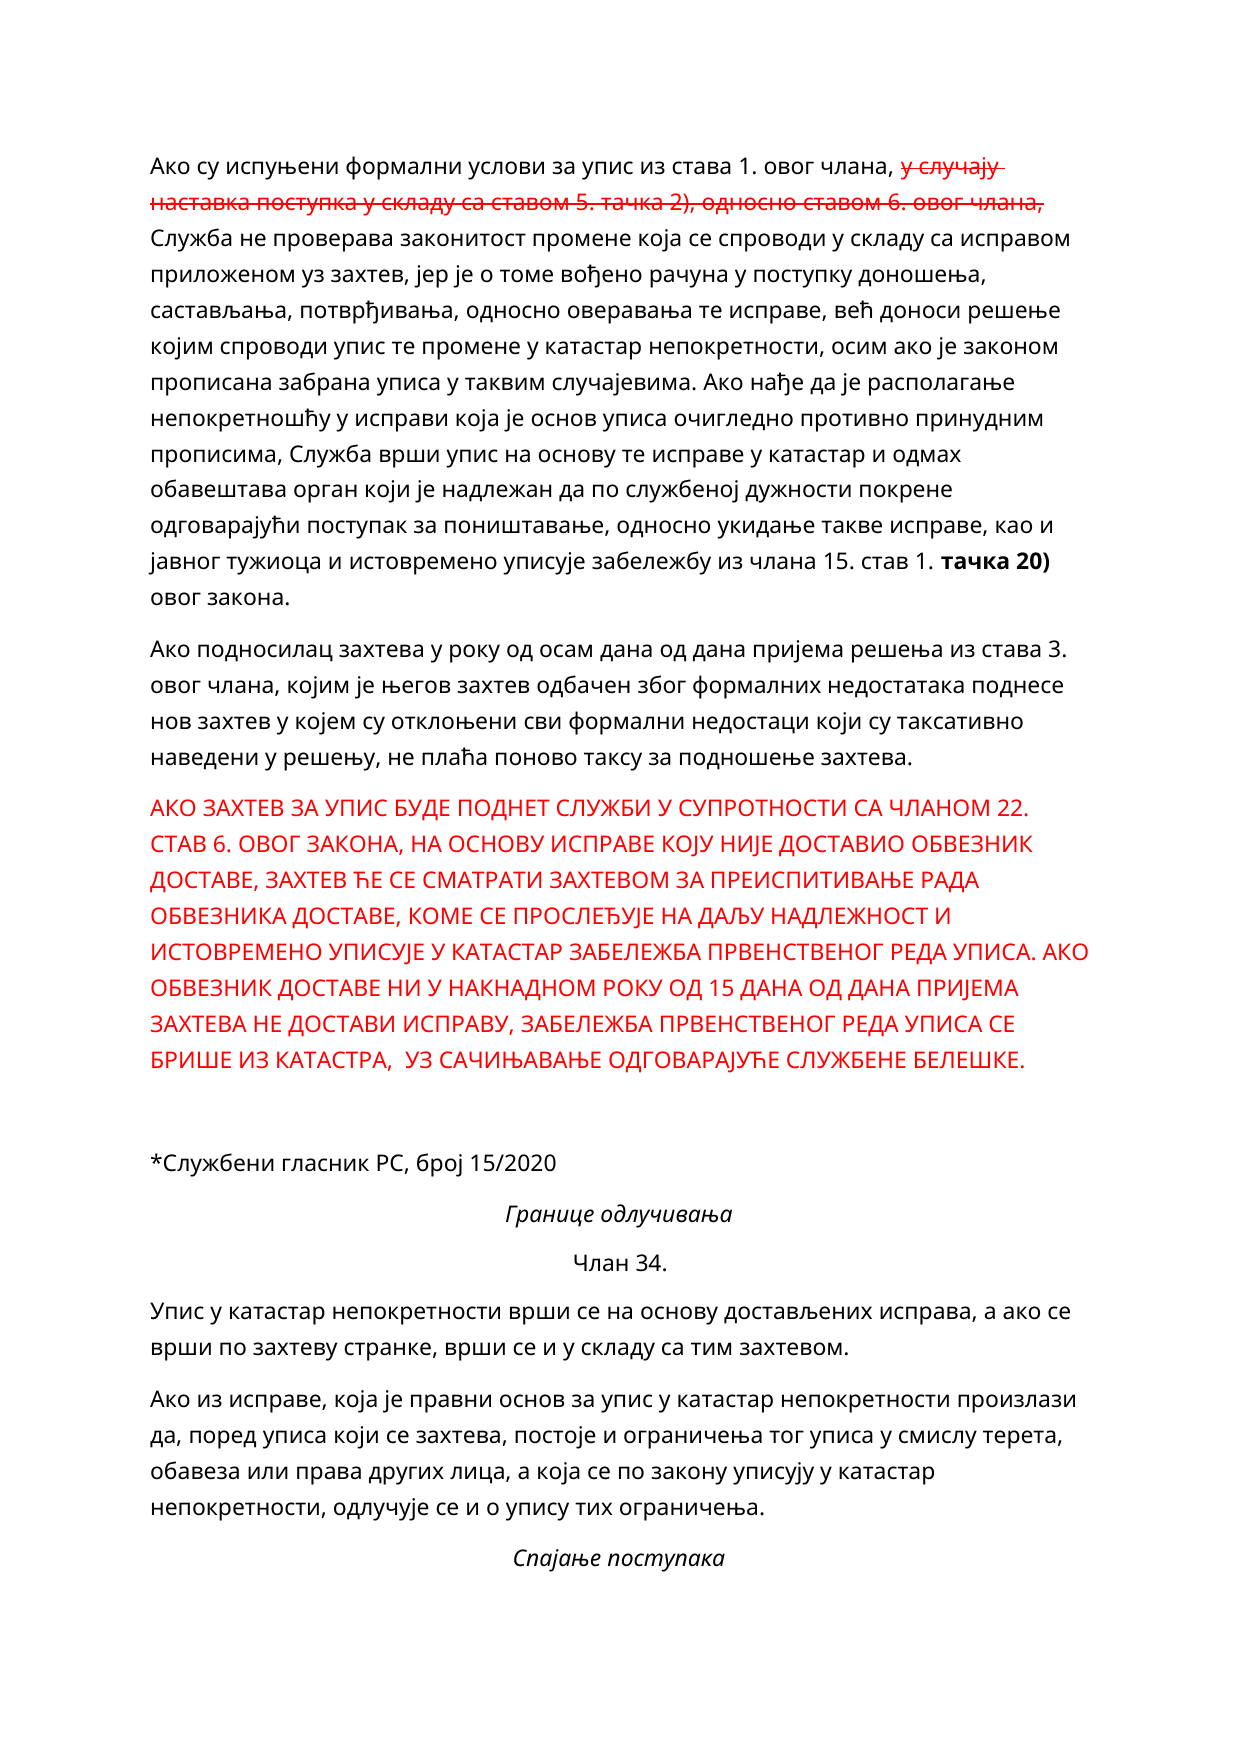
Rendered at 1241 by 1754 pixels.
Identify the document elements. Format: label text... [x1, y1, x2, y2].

text Ако из исправе, која је правни основ за упис у катастар непокретности произлази да, поред уписа који се захтева, постоје и ограничења тог уписа у смислу терета, обавеза или права других лица, а која се по закону уписују у катастар непокретности, одлучује се и о упису тих ограничења. [150, 1383, 1090, 1522]
text Члан 34. [150, 1247, 1090, 1278]
text Ако подносилац захтева у року од осам дана од дана пријема решења из става 3. овог члана, којим је његов захтев одбачен због формалних недостатака поднесе нов захтев у којем су отклоњени сви формални недостаци који су таксативно наведени у решењу, не плаћа поново таксу за подношење захтева. [150, 633, 1090, 772]
text Границе одлучивања [150, 1198, 1090, 1230]
text Ако су испуњени формални услови за упис из става 1. овог члана, у случају наставка поступка у складу са ставом 5. тачка 2), односно ставом 6. овог члана, Служба не проверава законитост промене која се спроводи у складу са исправом приложеном уз захтев, јер је о томе вођено рачуна у поступку доношења, састављања, потврђивања, односно оверавања те исправе, већ доноси решење којим спроводи упис те промене у катастар непокретности, осим ако је законом прописана забрана уписа у таквим случајевима. Ако нађе да је располагање непокретношћу у исправи која је основ уписа очигледно противно принудним прописима, Служба врши упис на основу те исправе у катастар и одмах обавештава орган који је надлежан да по службеној дужности покрене одговарајући поступак за поништавање, односно укидање такве исправе, као и јавног тужиоца и истовремено уписује забележбу из члана 15. став 1. тачка 20) овог закона. [150, 150, 1090, 612]
text *Службени гласник РС, број 15/2020 [150, 1147, 1090, 1178]
text Спајање поступака [150, 1542, 1090, 1573]
text АКО ЗАХТЕВ ЗА УПИС БУДЕ ПОДНЕТ СЛУЖБИ У СУПРОТНОСТИ СА ЧЛАНОМ 22. СТАВ 6. ОВОГ ЗАКОНА, НА ОСНОВУ ИСПРАВЕ КОЈУ НИЈЕ ДОСТАВИО ОБВЕЗНИК ДОСТАВЕ, ЗАХТЕВ ЋЕ СЕ СМАТРАТИ ЗАХТЕВОМ ЗА ПРЕИСПИТИВАЊЕ РАДА ОБВЕЗНИКА ДОСТАВЕ, КОМЕ СЕ ПРОСЛЕЂУЈЕ НА ДАЉУ НАДЛЕЖНОСТ И ИСТОВРЕМЕНО УПИСУЈЕ У КАТАСТАР ЗАБЕЛЕЖБА ПРВЕНСТВЕНОГ РЕДА УПИСА. АКО ОБВЕЗНИК ДОСТАВЕ НИ У НАКНАДНОМ РОКУ ОД 15 ДАНА ОД ДАНА ПРИЈЕМА ЗАХТЕВА НЕ ДОСТАВИ ИСПРАВУ, ЗАБЕЛЕЖБА ПРВЕНСТВЕНОГ РЕДА УПИСА СЕ БРИШЕ ИЗ КАТАСТРА, УЗ САЧИЊАВАЊЕ ОДГОВАРАЈУЋЕ СЛУЖБЕНЕ БЕЛЕШКЕ. [150, 792, 1090, 1075]
text Упис у катастар непокретности врши се на основу достављених исправа, а ако се врши по захтеву странке, врши се и у складу са тим захтевом. [150, 1295, 1090, 1362]
